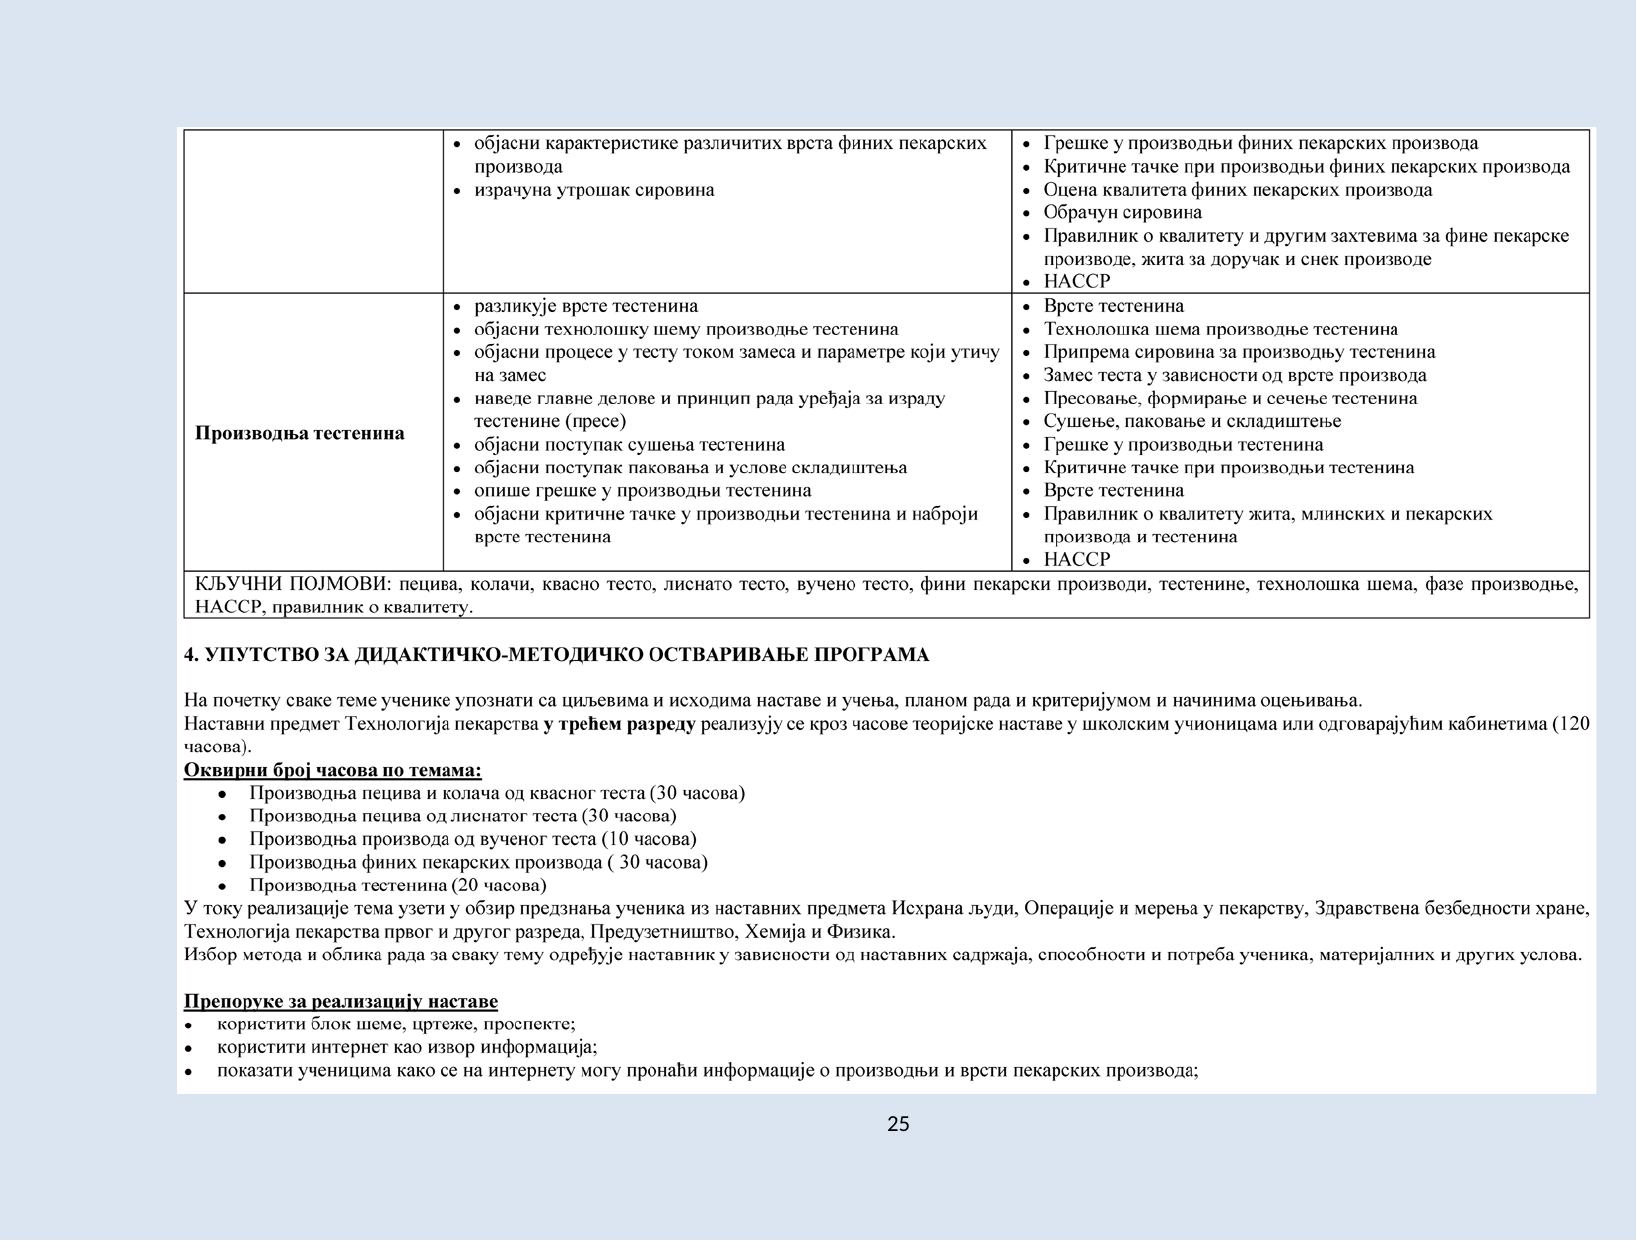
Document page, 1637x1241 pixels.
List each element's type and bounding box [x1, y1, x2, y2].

picture [177, 127, 1597, 1094]
